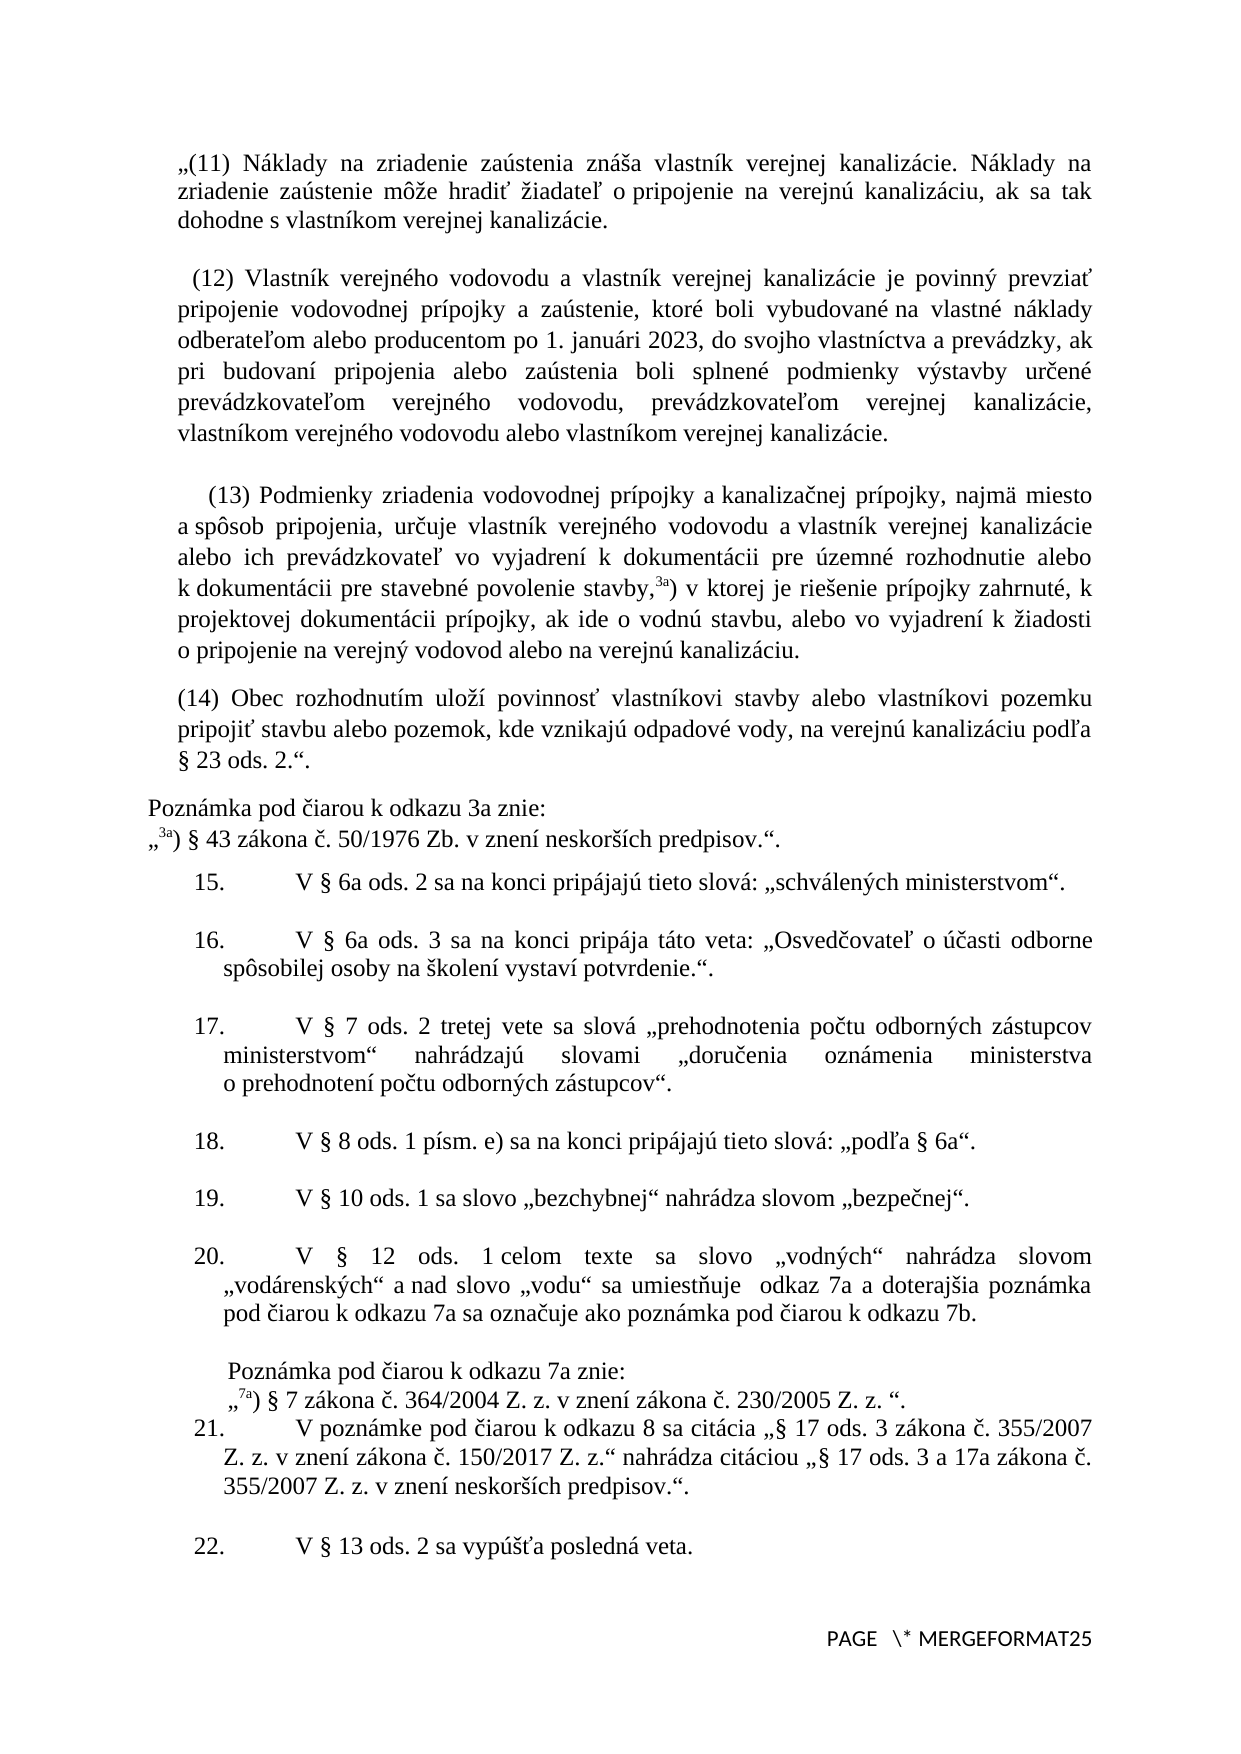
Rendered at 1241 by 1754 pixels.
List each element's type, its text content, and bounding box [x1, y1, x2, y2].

text (13) Podmienky zriadenia vodovodnej prípojky a kanalizačnej prípojky, najmä miesto a spôsob pripojenia, určuje vlastník verejného vodovodu a vlastník verejnej kanalizácie alebo ich prevádzkovateľ vo vyjadrení k dokumentácii pre územné rozhodnutie alebo k dokumentácii pre stavebné povolenie stavby,3a) v ktorej je riešenie prípojky zahrnuté, k projektovej dokumentácii prípojky, ak ide o vodnú stavbu, alebo vo vyjadrení k žiadosti o pripojenie na verejný vodovod alebo na verejnú kanalizáciu. [162, 480, 1093, 664]
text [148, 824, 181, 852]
list Poznámka pod čiarou k odkazu 7a znie: [177, 1356, 1093, 1385]
text (12) Vlastník verejného vodovodu a vlastník verejnej kanalizácie je povinný prevziať pripojenie vodovodnej prípojky a zaústenie, ktoré boli vybudované na vlastné náklady odberateľom alebo producentom po 1. januári 2023, do svojho vlastníctva a prevádzky, ak pri budovaní pripojenia alebo zaústenia boli splnené podmienky výstavby určené prevádzkovateľom verejného vodovodu, prevádzkovateľom verejnej kanalizácie, vlastníkom verejného vodovodu alebo vlastníkom verejnej kanalizácie. [177, 263, 1093, 447]
list V poznámke pod čiarou k odkazu 8 sa citácia „§ 17 ods. 3 zákona č. 355/2007 Z. z. v znení zákona č. 150/2017 Z. z.“ nahrádza citáciou „§ 17 ods. 3 a 17a zákona č. 355/2007 Z. z. v znení neskorších predpisov.“. [193, 1413, 1093, 1500]
list V § 12 ods. 1 celom texte sa slovo „vodných“ nahrádza slovom „vodárenských“ a nad slovo „vodu“ sa umiestňuje odkaz 7a a doterajšia poznámka pod čiarou k odkazu 7a sa označuje ako poznámka pod čiarou k odkazu 7b. [193, 1241, 1093, 1327]
list „(11) Náklady na zriadenie zaústenia znáša vlastník verejnej kanalizácie. Náklady na zriadenie zaústenie môže hradiť žiadateľ o pripojenie na verejnú kanalizáciu, ak sa tak dohodne s vlastníkom verejnej kanalizácie. [177, 148, 1093, 234]
list V § 13 ods. 2 sa vypúšťa posledná veta. [193, 1531, 1093, 1559]
list V § 8 ods. 1 písm. e) sa na konci pripájajú tieto slová: „podľa § 6a“. [193, 1126, 1093, 1155]
text „3a) § 43 zákona č. 50/1976 Zb. v znení neskorších predpisov.“. [763, 824, 1093, 852]
list „7a) § 7 zákona č. 364/2004 Z. z. v znení zákona č. 230/2005 Z. z. “. [177, 1385, 1093, 1413]
list V § 7 ods. 2 tretej vete sa slová „prehodnotenia počtu odborných zástupcov ministerstvom“ nahrádzajú slovami „doručenia oznámenia ministerstva o prehodnotení počtu odborných zástupcov“. [193, 1011, 1093, 1097]
list V § 6a ods. 2 sa na konci pripájajú tieto slová: „schválených ministerstvom“. [193, 867, 1093, 896]
text (14) Obec rozhodnutím uloží povinnosť vlastníkovi stavby alebo vlastníkovi pozemku pripojiť stavbu alebo pozemok, kde vznikajú odpadové vody, na verejnú kanalizáciu podľa § 23 ods. 2.“. [162, 683, 1093, 774]
text Poznámka pod čiarou k odkazu 3a znie: [148, 793, 1093, 821]
list V § 10 ods. 1 sa slovo „bezchybnej“ nahrádza slovom „bezpečnej“. [193, 1183, 1093, 1212]
list V § 6a ods. 3 sa na konci pripája táto veta: „Osvedčovateľ o účasti odborne spôsobilej osoby na školení vystaví potvrdenie.“. [193, 925, 1093, 982]
